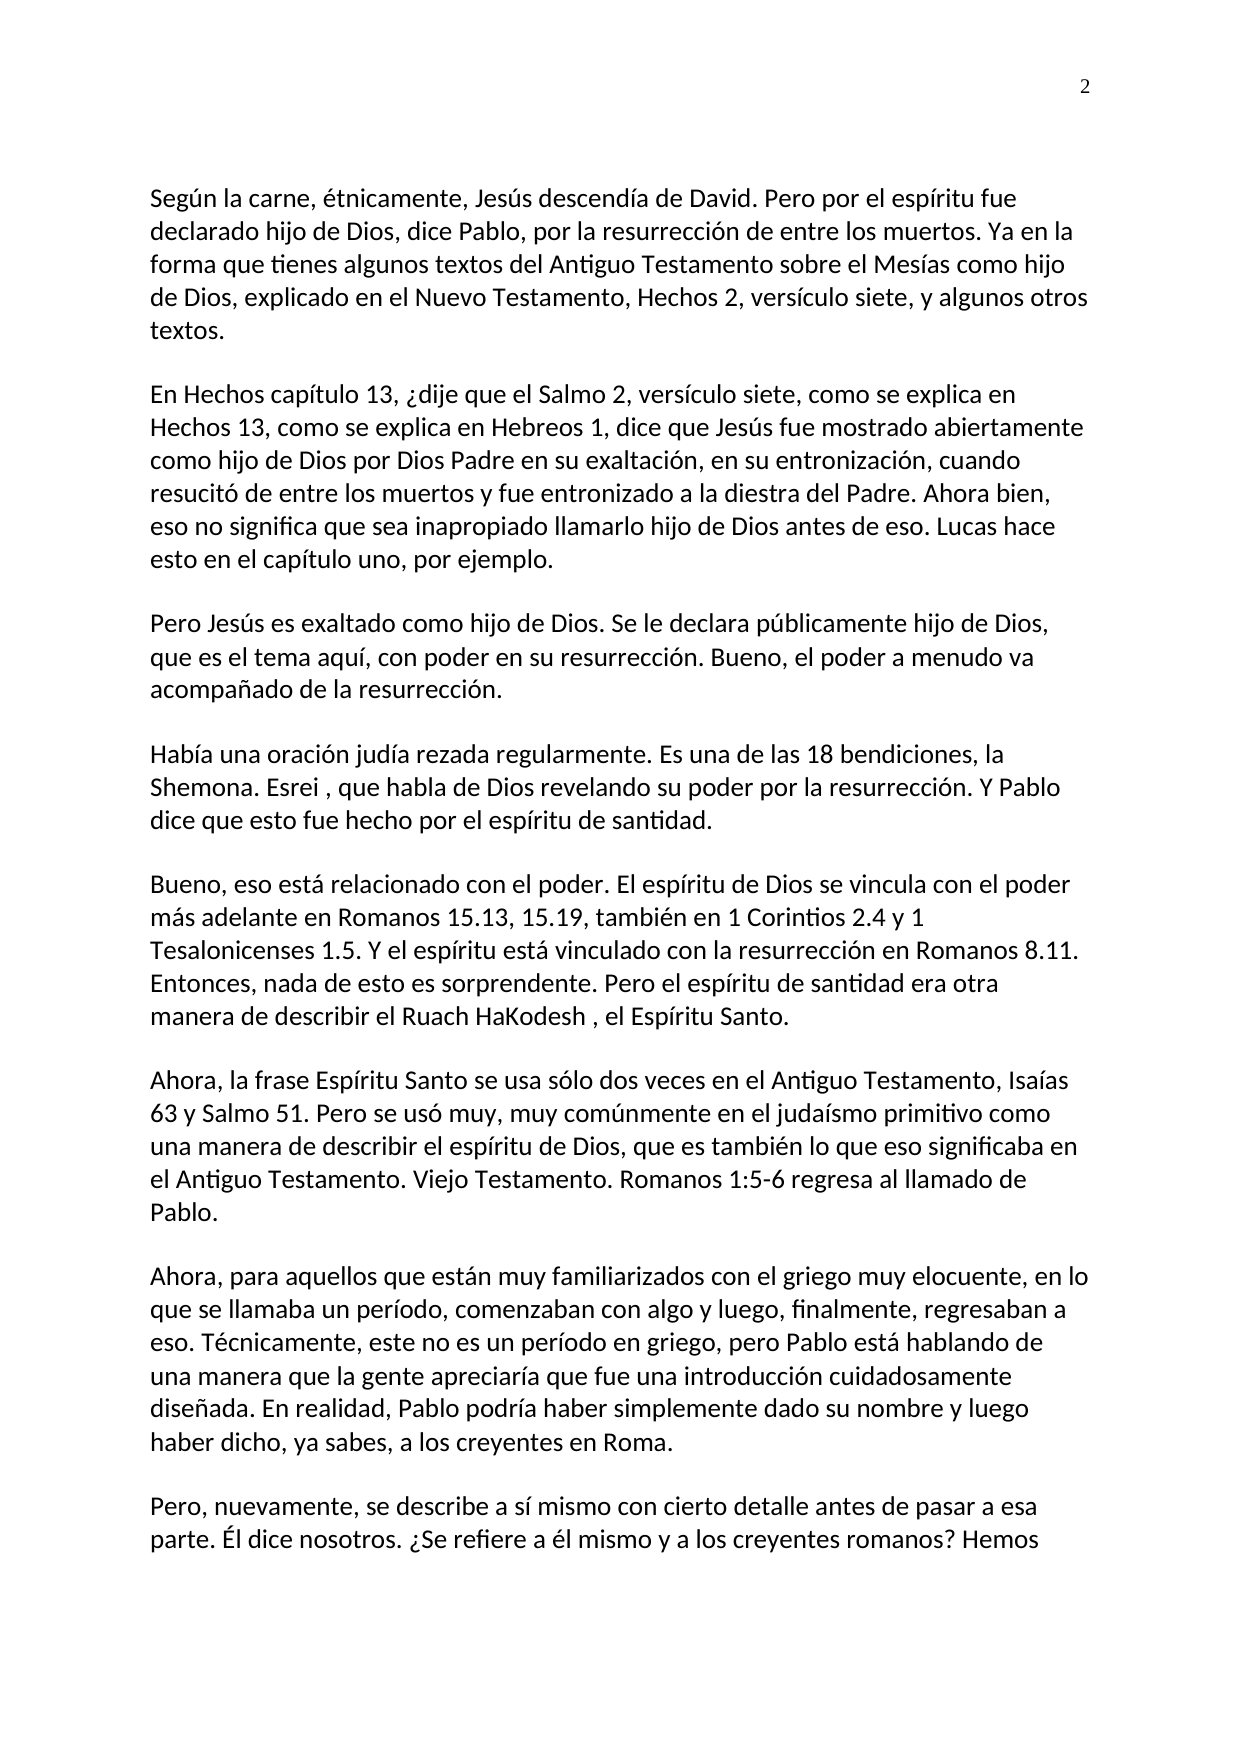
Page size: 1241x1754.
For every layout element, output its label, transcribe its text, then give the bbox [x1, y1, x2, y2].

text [150, 1489, 1090, 1555]
text Bueno, eso está relacionado con el poder. El espíritu de Dios se vincula con el poder más adelante en Romanos 15.13, 15.19, también en 1 Corintios 2.4 y 1 Tesalonicenses 1.5. Y el espíritu está vinculado con la resurrección en Romanos 8.11. Entonces, nada de esto es sorprendente. Pero el espíritu de santidad era otra manera de describir el Ruach HaKodesh , el Espíritu Santo. [150, 867, 1090, 1032]
text Ahora, la frase Espíritu Santo se usa sólo dos veces en el Antiguo Testamento, Isaías 63 y Salmo 51. Pero se usó muy, muy comúnmente en el judaísmo primitivo como una manera de describir el espíritu de Dios, que es también lo que eso significaba en el Antiguo Testamento. Viejo Testamento. Romanos 1:5-6 regresa al llamado de Pablo. [150, 1063, 1090, 1228]
text En Hechos capítulo 13, ¿dije que el Salmo 2, versículo siete, como se explica en Hechos 13, como se explica en Hebreos 1, dice que Jesús fue mostrado abiertamente como hijo de Dios por Dios Padre en su exaltación, en su entronización, cuando resucitó de entre los muertos y fue entronizado a la diestra del Padre. Ahora bien, eso no significa que sea inapropiado llamarlo hijo de Dios antes de eso. Lucas hace esto en el capítulo uno, por ejemplo. [150, 377, 1090, 576]
text Según la carne, étnicamente, Jesús descendía de David. Pero por el espíritu fue declarado hijo de Dios, dice Pablo, por la resurrección de entre los muertos. Ya en la forma que tienes algunos textos del Antiguo Testamento sobre el Mesías como hijo de Dios, explicado en el Nuevo Testamento, Hechos 2, versículo siete, y algunos otros textos. [150, 181, 1090, 346]
text Pero Jesús es exaltado como hijo de Dios. Se le declara públicamente hijo de Dios, que es el tema aquí, con poder en su resurrección. Bueno, el poder a menudo va acompañado de la resurrección. [150, 607, 1090, 706]
text Había una oración judía rezada regularmente. Es una de las 18 bendiciones, la Shemona. Esrei , que habla de Dios revelando su poder por la resurrección. Y Pablo dice que esto fue hecho por el espíritu de santidad. [150, 737, 1090, 836]
text Ahora, para aquellos que están muy familiarizados con el griego muy elocuente, en lo que se llamaba un período, comenzaban con algo y luego, finalmente, regresaban a eso. Técnicamente, este no es un período en griego, pero Pablo está hablando de una manera que la gente apreciaría que fue una introducción cuidadosamente diseñada. En realidad, Pablo podría haber simplemente dado su nombre y luego haber dicho, ya sabes, a los creyentes en Roma. [150, 1259, 1090, 1458]
